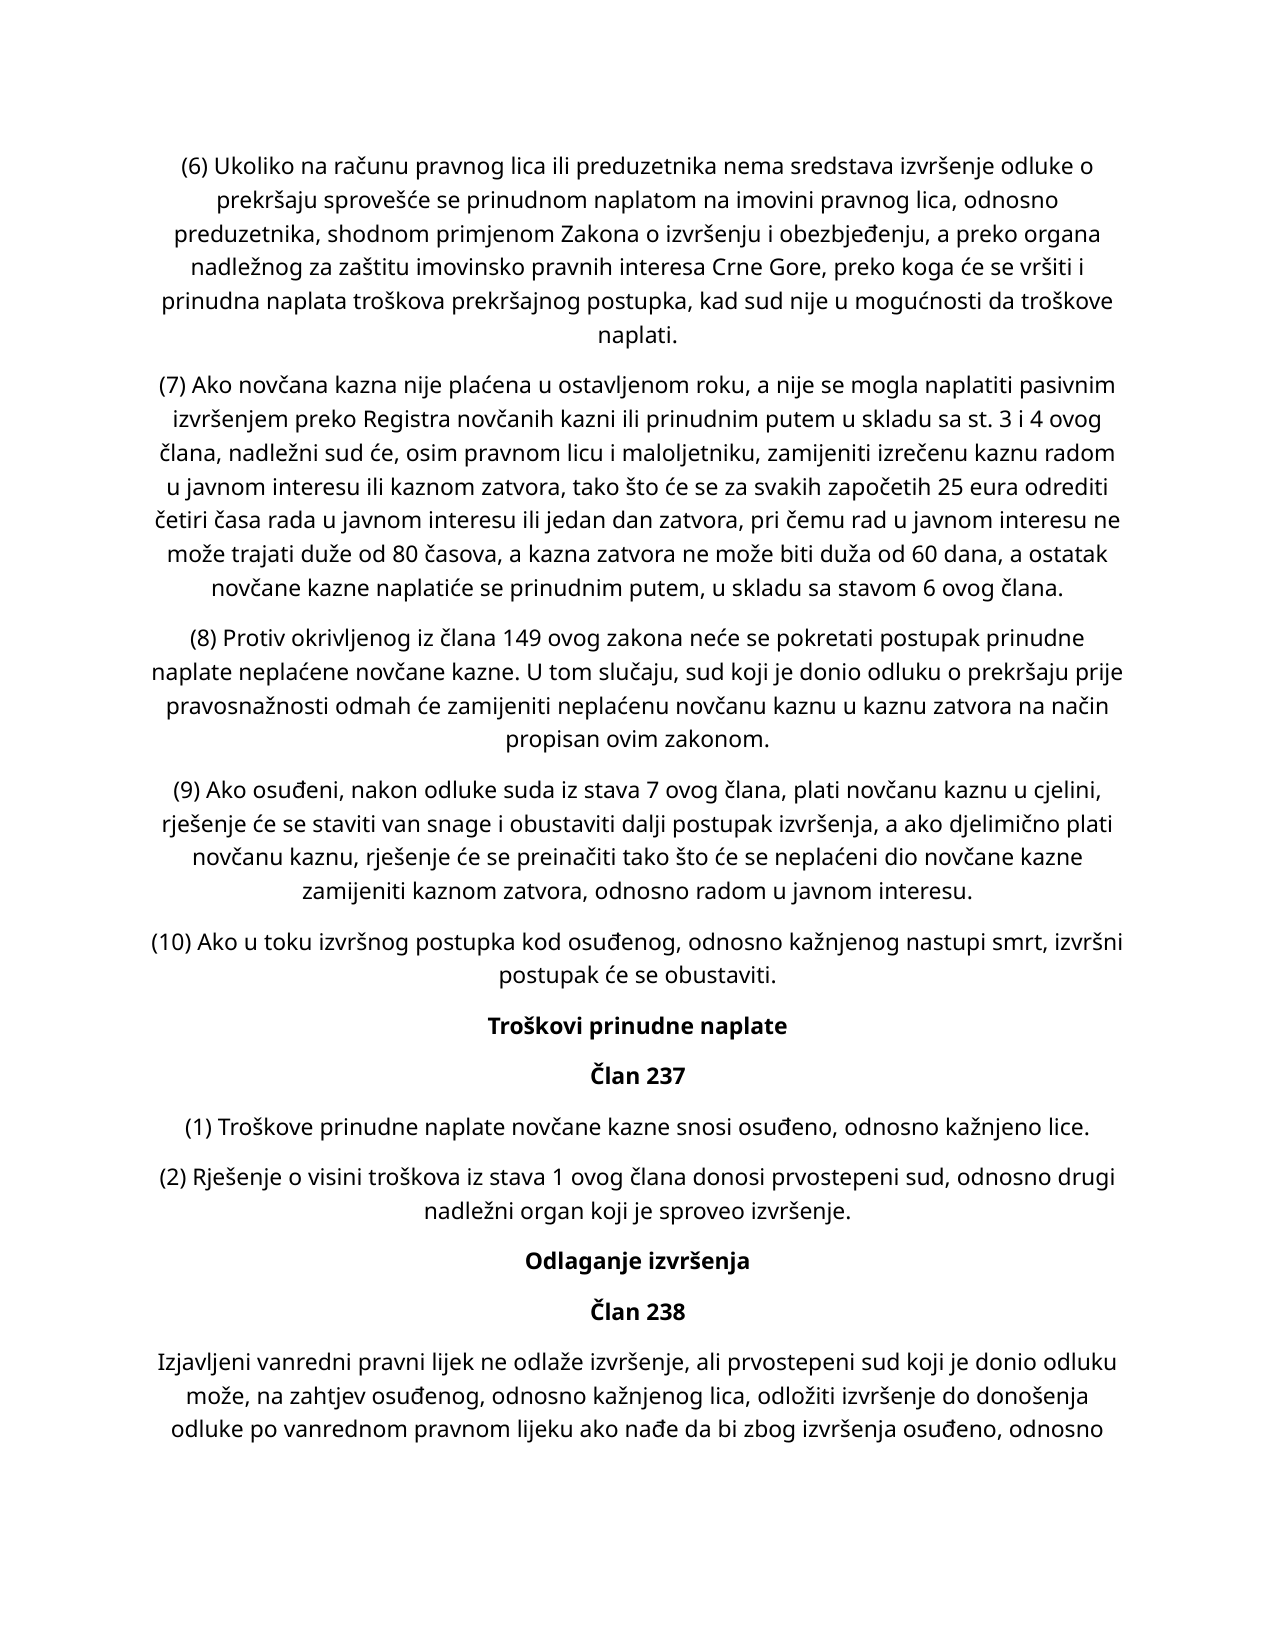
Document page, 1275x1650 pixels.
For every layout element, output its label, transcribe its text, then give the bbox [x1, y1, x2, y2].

text (8) Protiv okrivljenog iz člana 149 ovog zakona neće se pokretati postupak prinudne naplate neplaćene novčane kazne. U tom slučaju, sud koji je donio odluku o prekršaju prije pravosnažnosti odmah će zamijeniti neplaćenu novčanu kaznu u kaznu zatvora na način propisan ovim zakonom. [150, 622, 1125, 754]
text Odlaganje izvršenja [150, 1245, 1125, 1276]
text (1) Troškove prinudne naplate novčane kazne snosi osuđeno, odnosno kažnjeno lice. [150, 1110, 1125, 1142]
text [150, 1346, 1125, 1444]
text (6) Ukoliko na računu pravnog lica ili preduzetnika nema sredstava izvršenje odluke o prekršaju sprovešće se prinudnom naplatom na imovini pravnog lica, odnosno preduzetnika, shodnom primjenom Zakona o izvršenju i obezbjeđenju, a preko organa nadležnog za zaštitu imovinsko pravnih interesa Crne Gore, preko koga će se vršiti i prinudna naplata troškova prekršajnog postupka, kad sud nije u mogućnosti da troškove naplati. [150, 150, 1125, 350]
text (10) Ako u toku izvršnog postupka kod osuđenog, odnosno kažnjenog nastupi smrt, izvršni postupak će se obustaviti. [150, 925, 1125, 990]
text Član 237 [150, 1060, 1125, 1091]
text (9) Ako osuđeni, nakon odluke suda iz stava 7 ovog člana, plati novčanu kaznu u cjelini, rješenje će se staviti van snage i obustaviti dalji postupak izvršenja, a ako djelimično plati novčanu kaznu, rješenje će se preinačiti tako što će se neplaćeni dio novčane kazne zamijeniti kaznom zatvora, odnosno radom u javnom interesu. [150, 774, 1125, 906]
text (7) Ako novčana kazna nije plaćena u ostavljenom roku, a nije se mogla naplatiti pasivnim izvršenjem preko Registra novčanih kazni ili prinudnim putem u skladu sa st. 3 i 4 ovog člana, nadležni sud će, osim pravnom licu i maloljetniku, zamijeniti izrečenu kaznu radom u javnom interesu ili kaznom zatvora, tako što će se za svakih započetih 25 eura odrediti četiri časa rada u javnom interesu ili jedan dan zatvora, pri čemu rad u javnom interesu ne može trajati duže od 80 časova, a kazna zatvora ne može biti duža od 60 dana, a ostatak novčane kazne naplatiće se prinudnim putem, u skladu sa stavom 6 ovog člana. [150, 369, 1125, 603]
text Član 238 [150, 1295, 1125, 1327]
text (2) Rješenje o visini troškova iz stava 1 ovog člana donosi prvostepeni sud, odnosno drugi nadležni organ koji je sproveo izvršenje. [150, 1161, 1125, 1226]
text Troškovi prinudne naplate [150, 1009, 1125, 1041]
